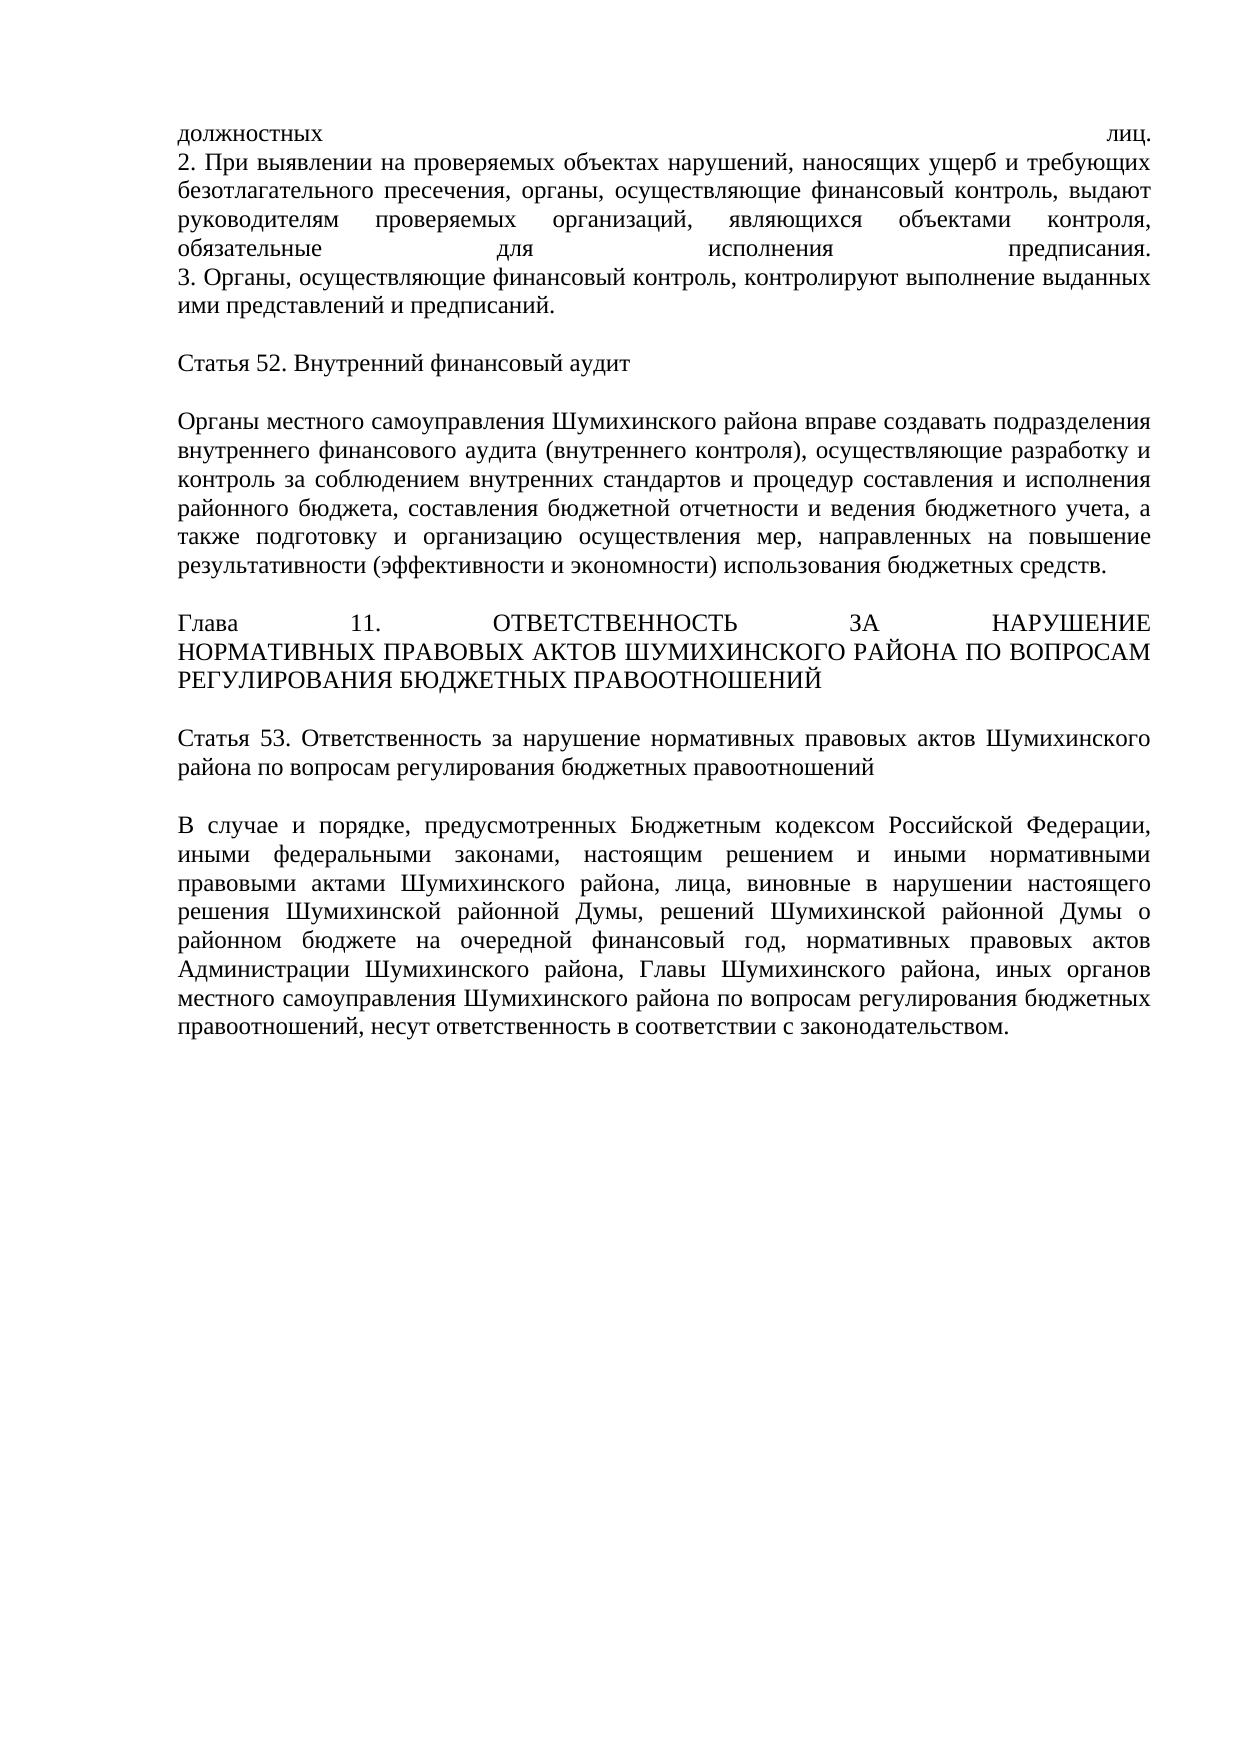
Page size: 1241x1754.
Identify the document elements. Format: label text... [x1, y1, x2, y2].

text Органы местного самоуправления Шумихинского района вправе создавать подразделения внутреннего финансового аудита (внутреннего контроля), осуществляющие разработку и контроль за соблюдением внутренних стандартов и процедур составления и исполнения районного бюджета, составления бюджетной отчетности и ведения бюджетного учета, а также подготовку и организацию осуществления мер, направленных на повышение результативности (эффективности и экономности) использования бюджетных средств. [177, 406, 1152, 579]
text Статья 52. Внутренний финансовый аудит [177, 348, 1152, 377]
text Глава 11. ОТВЕТСТВЕННОСТЬ ЗА НАРУШЕНИЕ НОРМАТИВНЫХ ПРАВОВЫХ АКТОВ ШУМИХИНСКОГО РАЙОНА ПО ВОПРОСАМ РЕГУЛИРОВАНИЯ БЮДЖЕТНЫХ ПРАВООТНОШЕНИЙ [177, 608, 1152, 694]
text В случае и порядке, предусмотренных Бюджетным кодексом Российской Федерации, иными федеральными законами, настоящим решением и иными нормативными правовыми актами Шумихинского района, лица, виновные в нарушении настоящего решения Шумихинской районной Думы, решений Шумихинской районной Думы о районном бюджете на очередной финансовый год, нормативных правовых актов Администрации Шумихинского района, Главы Шумихинского района, иных органов местного самоуправления Шумихинского района по вопросам регулирования бюджетных правоотношений, несут ответственность в соответствии с законодательством. [177, 810, 1152, 1040]
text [177, 118, 1152, 319]
text Статья 53. Ответственность за нарушение нормативных правовых актов Шумихинского района по вопросам регулирования бюджетных правоотношений [177, 723, 1152, 781]
